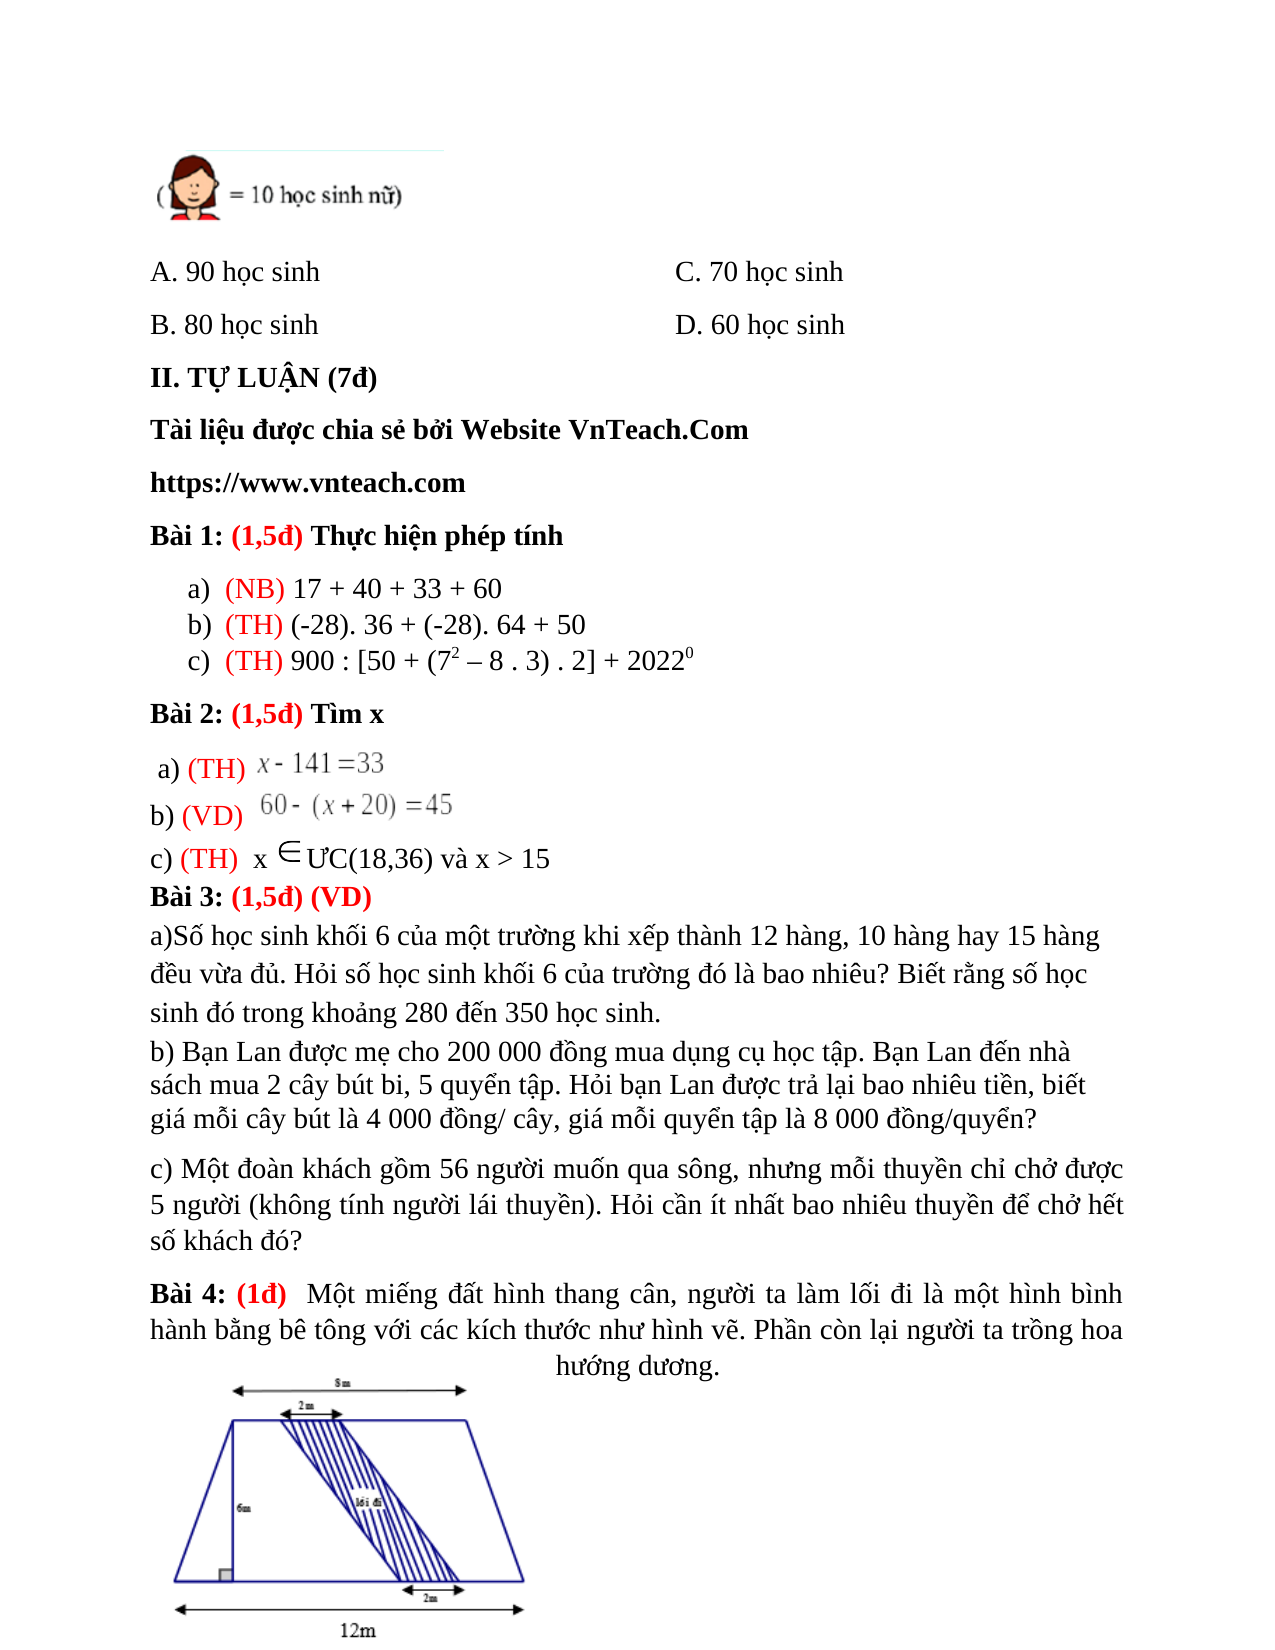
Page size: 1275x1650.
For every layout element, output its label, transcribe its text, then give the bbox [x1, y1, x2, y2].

picture [150, 1360, 537, 1648]
text II. TỰ LUẬN (7đ) [150, 360, 1125, 393]
text C. 70 học sinh [675, 254, 1125, 288]
text b) (VD) [150, 790, 1125, 832]
picture [150, 150, 444, 236]
text a) (TH) [150, 749, 1125, 785]
text Bài 4: (1đ) Một miếng đất hình thang cân, người ta làm lối đi là một hình bình hành bằng bê tông với các kích thước như hình vẽ. Phần còn lại người ta trồng hoa hướng dương. [150, 1276, 1125, 1382]
text a)Số học sinh khối 6 của một trường khi xếp thành 12 hàng, 10 hàng hay 15 hàng đều vừa đủ. Hỏi số học sinh khối 6 của trường đó là bao nhiêu? Biết rằng số học sinh đó trong khoảng 280 đến 350 học sinh. [150, 918, 1125, 1029]
text c) (TH) x ƯC(18,36) và x > 15 [150, 837, 1125, 874]
text c) Một đoàn khách gồm 56 người muốn qua sông, nhưng mỗi thuyền chỉ chở được 5 người (không tính người lái thuyền). Hỏi cần ít nhất bao nhiêu thuyền để chở hết số khách đó? [150, 1151, 1125, 1257]
text Bài 1: (1,5đ) Thực hiện phép tính [150, 518, 1125, 552]
text Bài 2: (1,5đ) Tìm x [150, 696, 1125, 729]
text D. 60 học sinh [675, 307, 1125, 340]
text A. 90 học sinh [150, 254, 600, 288]
list (NB) 17 + 40 + 33 + 60 [187, 571, 1125, 604]
list (TH) 900 : [50 + (72 – 8 . 3) . 2] + 20220 [187, 643, 1125, 677]
text B. 80 học sinh [150, 307, 600, 340]
text Tài liệu được chia sẻ bởi Website VnTeach.Com [150, 412, 1125, 446]
text Bài 3: (1,5đ) (VD) [150, 879, 1125, 913]
text b) Bạn Lan được mẹ cho 200 000 đồng mua dụng cụ học tập. Bạn Lan đến nhà sách mua 2 cây bút bi, 5 quyển tập. Hỏi bạn Lan được trả lại bao nhiêu tiền, biết giá mỗi cây bút là 4 000 đồng/ cây, giá mỗi quyển tập là 8 000 đồng/quyển? [150, 1034, 1125, 1134]
text https://www.vnteach.com [150, 465, 1125, 499]
list (TH) (-28). 36 + (-28). 64 + 50 [187, 607, 1125, 641]
